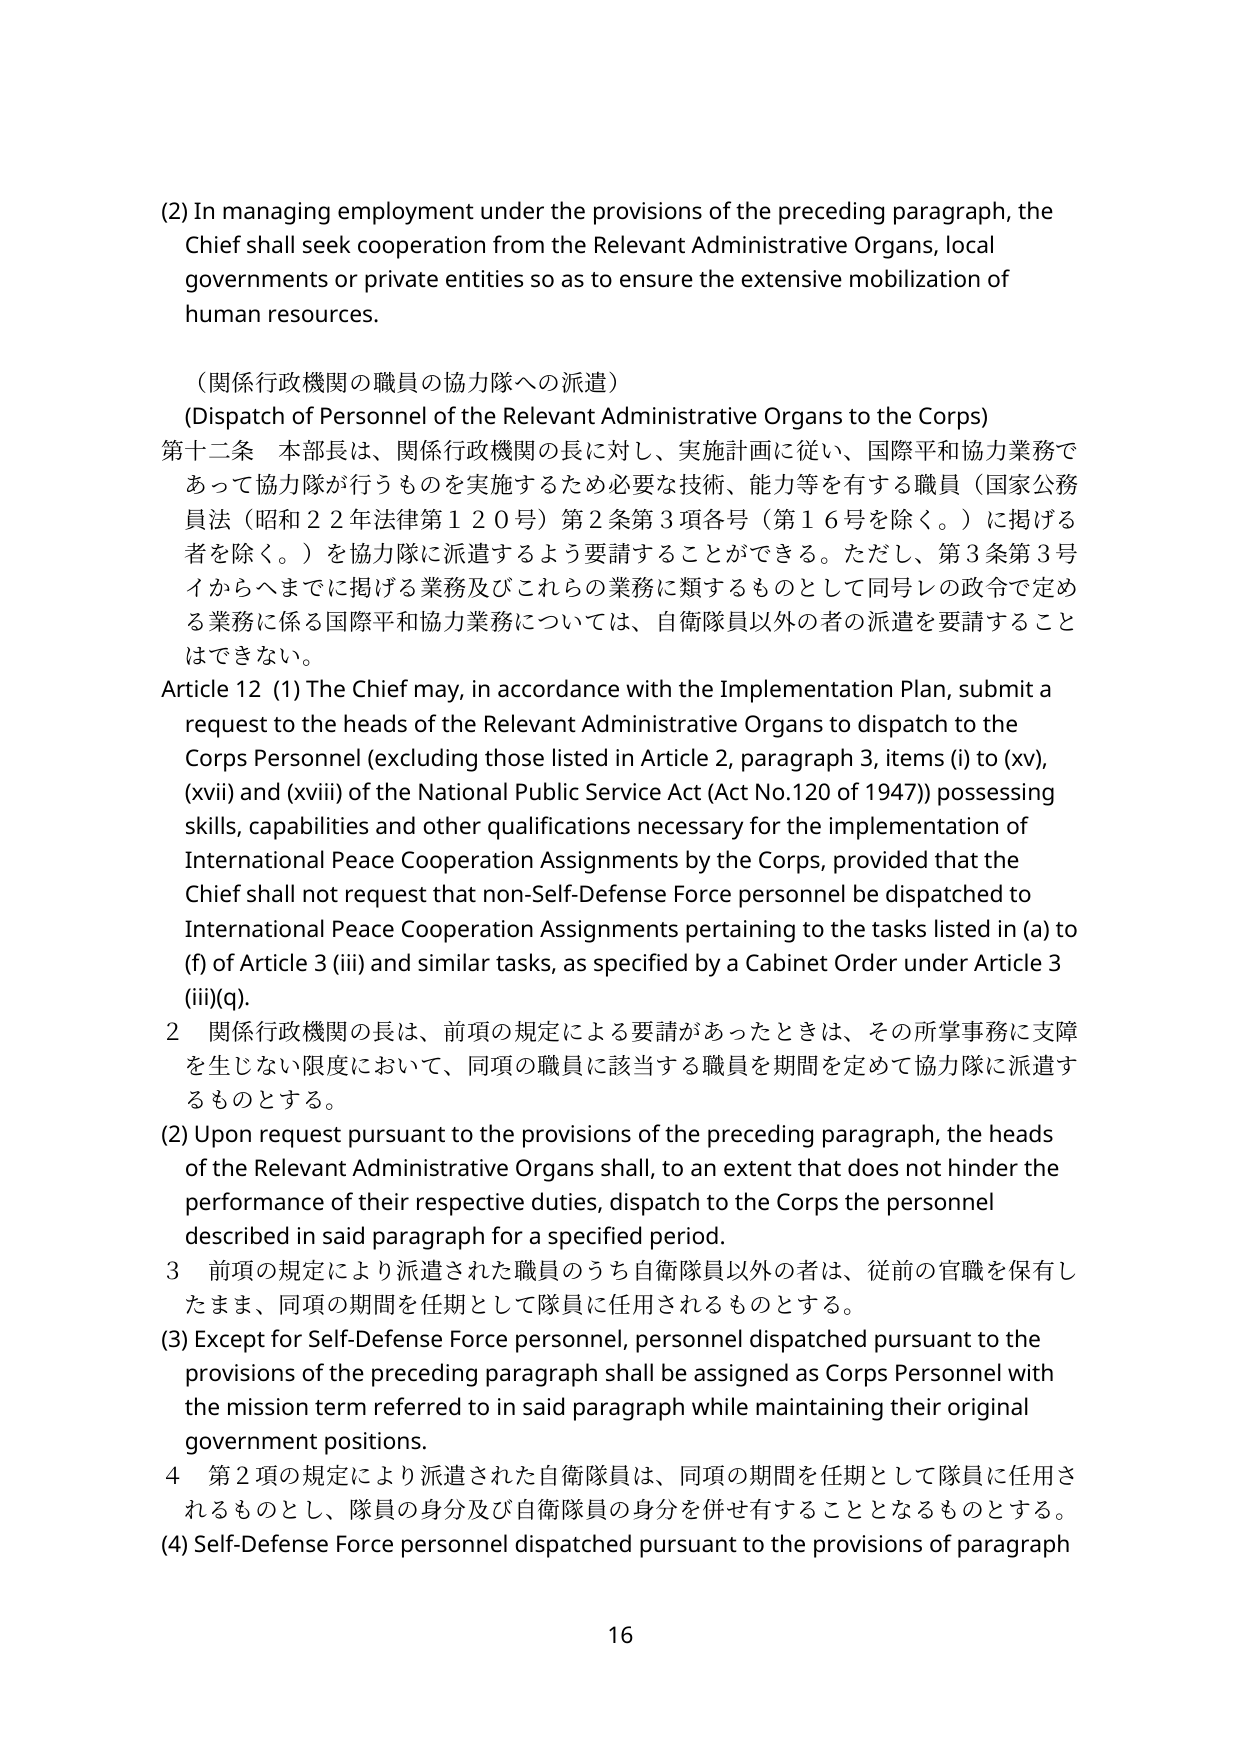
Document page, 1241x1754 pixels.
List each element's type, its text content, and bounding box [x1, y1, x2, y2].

text (Dispatch of Personnel of the Relevant Administrative Organs to the Corps) [184, 399, 1079, 433]
text （関係行政機関の職員の協力隊への派遣） [184, 364, 1079, 399]
text (2) Upon request pursuant to the provisions of the preceding paragraph, the heads of the Relevant Administrative Organs shall, to an extent that does not hinder the performance of their respective duties, dispatch to the Corps the personnel described in said paragraph for a specified period. [161, 1116, 1079, 1253]
text 第十二条 本部長は、関係行政機関の長に対し、実施計画に従い、国際平和協力業務であって協力隊が行うものを実施するため必要な技術、能力等を有する職員（国家公務員法（昭和２２年法律第１２０号）第２条第３項各号（第１６号を除く。）に掲げる者を除く。）を協力隊に派遣するよう要請することができる。ただし、第３条第３号イからヘまでに掲げる業務及びこれらの業務に類するものとして同号レの政令で定める業務に係る国際平和協力業務については、自衛隊員以外の者の派遣を要請することはできない。 [161, 433, 1079, 672]
text Article 12 (1) The Chief may, in accordance with the Implementation Plan, submit a request to the heads of the Relevant Administrative Organs to dispatch to the Corps Personnel (excluding those listed in Article 2, paragraph 3, items (i) to (xv), (xvii) and (xviii) of the National Public Service Act (Act No.120 of 1947)) possessing skills, capabilities and other qualifications necessary for the implementation of International Peace Cooperation Assignments by the Corps, provided that the Chief shall not request that non-Self-Defense Force personnel be dispatched to International Peace Cooperation Assignments pertaining to the tasks listed in (a) to (f) of Article 3 (iii) and similar tasks, as specified by a Cabinet Order under Article 3 (iii)(q). [161, 672, 1079, 1014]
text (3) Except for Self-Defense Force personnel, personnel dispatched pursuant to the provisions of the preceding paragraph shall be assigned as Corps Personnel with the mission term referred to in said paragraph while maintaining their original government positions. [161, 1321, 1079, 1458]
text (2) In managing employment under the provisions of the preceding paragraph, the Chief shall seek cooperation from the Relevant Administrative Organs, local governments or private entities so as to ensure the extensive mobilization of human resources. [161, 194, 1079, 330]
text ４ 第２項の規定により派遣された自衛隊員は、同項の期間を任期として隊員に任用されるものとし、隊員の身分及び自衛隊員の身分を併せ有することとなるものとする。 [161, 1458, 1079, 1526]
text ２ 関係行政機関の長は、前項の規定による要請があったときは、その所掌事務に支障を生じない限度において、同項の職員に該当する職員を期間を定めて協力隊に派遣するものとする。 [161, 1014, 1079, 1116]
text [161, 1526, 1079, 1560]
text ３ 前項の規定により派遣された職員のうち自衛隊員以外の者は、従前の官職を保有したまま、同項の期間を任期として隊員に任用されるものとする。 [161, 1253, 1079, 1321]
